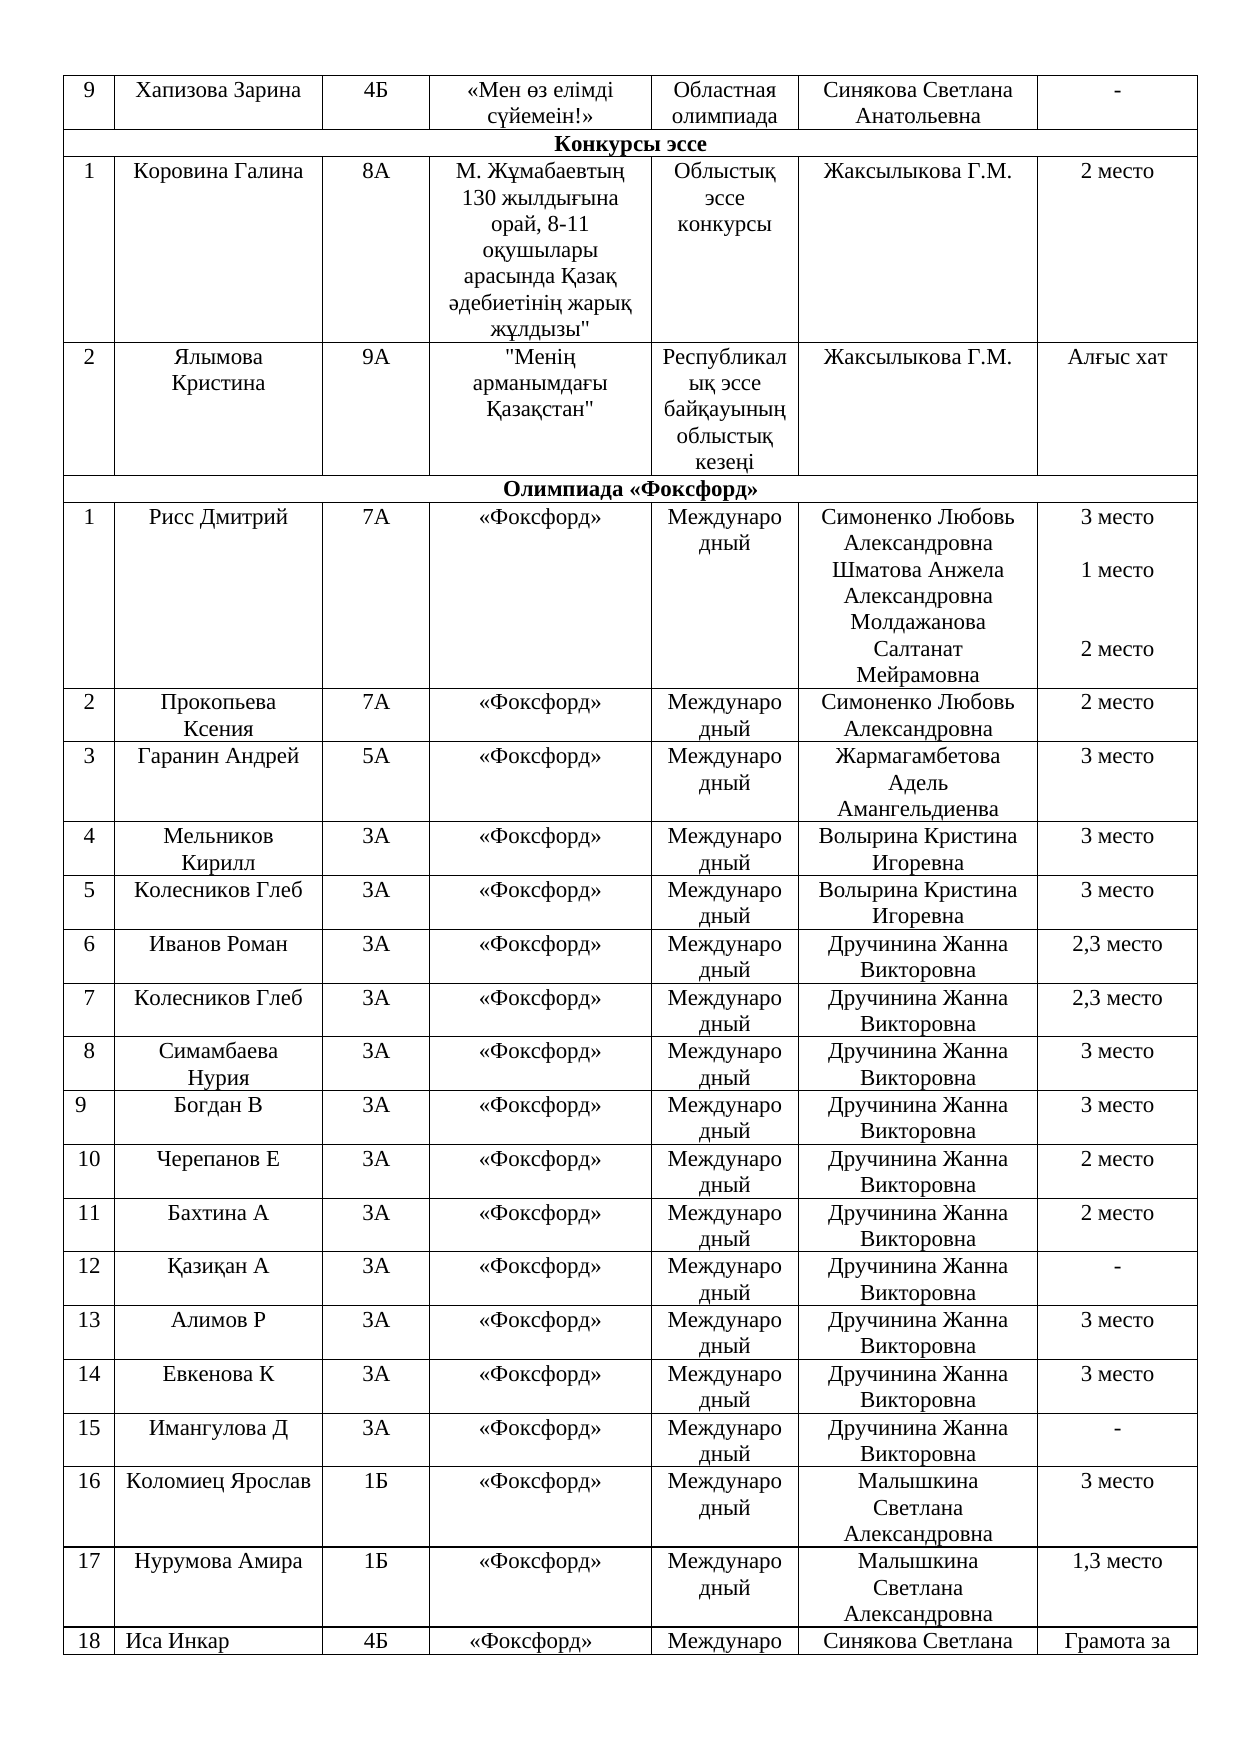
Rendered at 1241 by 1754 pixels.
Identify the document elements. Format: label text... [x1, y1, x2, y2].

table_cell Международный [652, 1360, 798, 1412]
table_cell Симамбаева Нурия [115, 1037, 322, 1090]
table_cell Международный [652, 1467, 798, 1546]
table_cell «Фоксфорд» [430, 689, 651, 741]
table_cell «Фоксфорд» [430, 1360, 651, 1412]
table_cell «Фоксфорд» [430, 1306, 651, 1359]
table_cell 5 [64, 876, 114, 929]
table_cell 3А [323, 1306, 429, 1359]
table_cell Симоненко Любовь Александровна Шматова Анжела Александровна Молдажанова Салтанат Мейрамовна [799, 503, 1037, 687]
table_cell 3А [323, 876, 429, 929]
table_cell «Фоксфорд» [430, 1037, 651, 1090]
table_cell Бахтина А [115, 1199, 322, 1251]
table_cell 2 место [1038, 689, 1197, 741]
table_cell 8А [323, 157, 429, 342]
table_cell 4Б [323, 1628, 429, 1654]
table_cell Международный [652, 1628, 798, 1654]
table_cell Алимов Р [115, 1306, 322, 1359]
table_cell - [1038, 76, 1197, 129]
table_cell 4Б [323, 76, 429, 129]
table_cell Қазиқан А [115, 1252, 322, 1305]
table_cell Международный [652, 503, 798, 687]
table_cell 2 место [1038, 1145, 1197, 1197]
table_cell Республикалық эссе байқауының облыстық кезеңі [652, 343, 798, 474]
table_cell Жармагамбетова Адель Амангельдиенва [799, 742, 1037, 821]
table_cell 3А [323, 1252, 429, 1305]
table_cell «Фоксфорд» [430, 742, 651, 821]
table_cell 4 [64, 822, 114, 875]
table_cell 3 [64, 742, 114, 821]
table_cell Евкенова К [115, 1360, 322, 1412]
table_cell 2 место [1038, 157, 1197, 342]
table_cell 3 место [1038, 1037, 1197, 1090]
table_cell «Фоксфорд» [430, 822, 651, 875]
table_cell Нурумова Амира [115, 1548, 322, 1626]
table_cell Грамота за участие [1038, 1628, 1197, 1654]
table_cell Иса Инкар [115, 1628, 322, 1654]
table_cell Дручинина Жанна Викторовна [799, 984, 1037, 1036]
table_cell 3 место [1038, 742, 1197, 821]
table_cell Дручинина Жанна Викторовна [799, 1306, 1037, 1359]
table_cell 12 [64, 1252, 114, 1305]
table_cell Дручинина Жанна Викторовна [799, 1360, 1037, 1412]
table_cell 2 [64, 343, 114, 474]
table_cell Дручинина Жанна Викторовна [799, 1145, 1037, 1197]
table_cell 1,3 место [1038, 1548, 1197, 1626]
table_cell Областная олимпиада [652, 76, 798, 129]
table_cell 6 [64, 930, 114, 982]
table_cell - [1038, 1252, 1197, 1305]
table_cell 7А [323, 689, 429, 741]
table_cell Дручинина Жанна Викторовна [799, 1037, 1037, 1090]
table_cell Колесников Глеб [115, 876, 322, 929]
table_cell Жаксылыкова Г.М. [799, 343, 1037, 474]
table_cell Иванов Роман [115, 930, 322, 982]
table_cell 1Б [323, 1548, 429, 1626]
table_cell Международный [652, 1306, 798, 1359]
table_cell «Фоксфорд» [430, 930, 651, 982]
table_cell 1 [64, 503, 114, 687]
table_cell Облыстық эссе конкурсы [652, 157, 798, 342]
table_cell 16 [64, 1467, 114, 1546]
table_cell «Фоксфорд» [430, 503, 651, 687]
table_cell 3 место [1038, 1091, 1197, 1144]
table_cell Симоненко Любовь Александровна [799, 689, 1037, 741]
table_cell Международный [652, 689, 798, 741]
table_cell Олимпиада «Фоксфорд» [64, 476, 1197, 502]
table_cell Международный [652, 742, 798, 821]
table_cell 7А [323, 503, 429, 687]
table_cell Международный [652, 1548, 798, 1626]
table_cell «Фоксфорд» [430, 1199, 651, 1251]
table_cell «Фоксфорд» [430, 1252, 651, 1305]
table_cell Дручинина Жанна Викторовна [799, 1252, 1037, 1305]
table_cell 17 [64, 1548, 114, 1626]
table_cell Черепанов Е [115, 1145, 322, 1197]
table_cell Международный [652, 930, 798, 982]
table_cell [430, 76, 651, 129]
table_cell 3 место [1038, 1360, 1197, 1412]
table_cell Международный [652, 1414, 798, 1466]
table_cell 5А [323, 742, 429, 821]
table_cell 14 [64, 1360, 114, 1412]
table_cell Международный [652, 1037, 798, 1090]
table_cell 10 [64, 1145, 114, 1197]
table_cell Рисс Дмитрий [115, 503, 322, 687]
table_cell 3А [323, 1414, 429, 1466]
table_cell 15 [64, 1414, 114, 1466]
table_cell 7 [64, 984, 114, 1036]
table_cell Мельников Кирилл [115, 822, 322, 875]
table_cell Международный [652, 876, 798, 929]
table_cell Коломиец Ярослав [115, 1467, 322, 1546]
table_cell 3А [323, 1037, 429, 1090]
table_cell «Фоксфорд» [430, 1414, 651, 1466]
table_cell Малышкина Светлана Александровна [799, 1467, 1037, 1546]
table_cell 9 [64, 76, 114, 129]
table_cell Колесников Глеб [115, 984, 322, 1036]
table_cell 2,3 место [1038, 930, 1197, 982]
table_cell Дручинина Жанна Викторовна [799, 1414, 1037, 1466]
table_cell Международный [652, 822, 798, 875]
table_cell Волырина Кристина Игоревна [799, 876, 1037, 929]
table_cell 2,3 место [1038, 984, 1197, 1036]
table_cell 3А [323, 930, 429, 982]
table_cell 3А [323, 1360, 429, 1412]
table_cell Дручинина Жанна Викторовна [799, 1091, 1037, 1144]
table_cell 11 [64, 1199, 114, 1251]
table_cell 3А [323, 1145, 429, 1197]
table_cell 3А [323, 822, 429, 875]
table_cell 3А [323, 1091, 429, 1144]
table_cell «Фоксфорд» [430, 1145, 651, 1197]
table_cell Международный [652, 1091, 798, 1144]
table_cell Конкурсы эссе [64, 130, 1197, 156]
table_cell Международный [652, 1199, 798, 1251]
table_cell 8 [64, 1037, 114, 1090]
table_cell 3 место [1038, 1306, 1197, 1359]
table_cell Дручинина Жанна Викторовна [799, 1199, 1037, 1251]
table_cell Коровина Галина [115, 157, 322, 342]
table_cell 1Б [323, 1467, 429, 1546]
table_cell 1 [64, 157, 114, 342]
table_cell Международный [652, 984, 798, 1036]
table_cell 18 [64, 1628, 114, 1654]
table_cell 2 [64, 689, 114, 741]
table_cell 3 место [1038, 822, 1197, 875]
table_cell М. Жұмабаевтың 130 жылдығына орай, 8-11 оқушылары арасында Қазақ әдебиетінің жарық жұлдызы" [430, 157, 651, 342]
table_cell 3 место 1 место 2 место [1038, 503, 1197, 687]
table_cell Имангулова Д [115, 1414, 322, 1466]
table_cell «Фоксфорд» [430, 984, 651, 1036]
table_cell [799, 1628, 1037, 1654]
table_cell «Фоксфорд» [430, 1628, 651, 1654]
table_cell Хапизова Зарина [115, 76, 322, 129]
table_cell 3А [323, 984, 429, 1036]
table_cell «Фоксфорд» [430, 1467, 651, 1546]
table_cell Международный [652, 1252, 798, 1305]
table_cell Жаксылыкова Г.М. [799, 157, 1037, 342]
table_cell «Фоксфорд» [430, 1548, 651, 1626]
table_cell 13 [64, 1306, 114, 1359]
table_cell Алғыс хат [1038, 343, 1197, 474]
table_cell «Фоксфорд» [430, 1091, 651, 1144]
table_cell Международный [652, 1145, 798, 1197]
table_cell Волырина Кристина Игоревна [799, 822, 1037, 875]
table_cell 3А [323, 1199, 429, 1251]
table_cell Гаранин Андрей [115, 742, 322, 821]
table_cell "Менің арманымдағы Қазақстан" [430, 343, 651, 474]
table_cell Ялымова Кристина [115, 343, 322, 474]
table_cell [799, 76, 1037, 129]
table_cell 9 [64, 1091, 114, 1144]
table_cell Богдан В [115, 1091, 322, 1144]
table_cell 3 место [1038, 876, 1197, 929]
table_cell Малышкина Светлана Александровна [799, 1548, 1037, 1626]
table_cell Прокопьева Ксения [115, 689, 322, 741]
table_cell Дручинина Жанна Викторовна [799, 930, 1037, 982]
table_cell 2 место [1038, 1199, 1197, 1251]
table_cell «Фоксфорд» [430, 876, 651, 929]
table_cell 9А [323, 343, 429, 474]
table_cell 3 место [1038, 1467, 1197, 1546]
table_cell - [1038, 1414, 1197, 1466]
